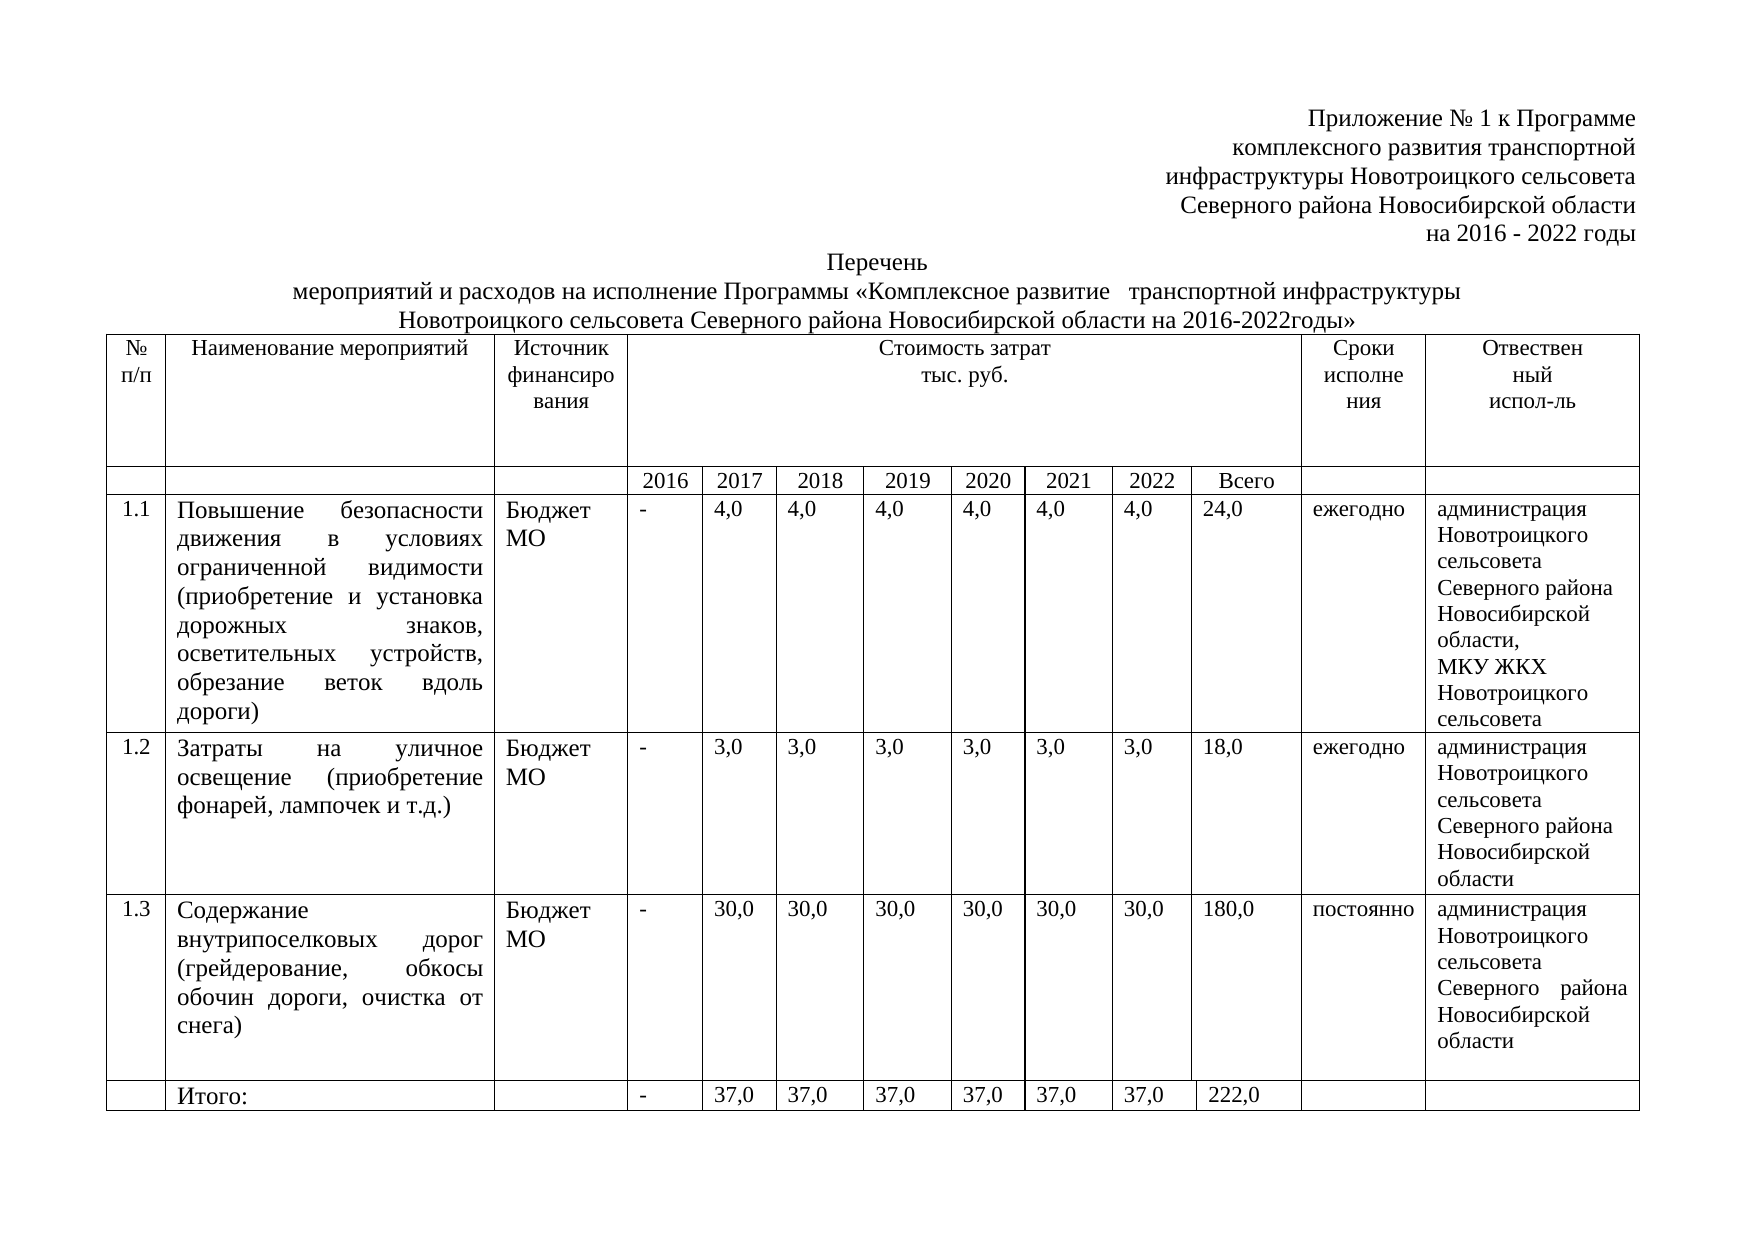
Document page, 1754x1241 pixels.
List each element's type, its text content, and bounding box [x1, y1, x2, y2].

table_cell 4,0 [1026, 495, 1112, 732]
table_cell 180,0 [1192, 895, 1301, 1080]
table_cell ежегодно [1302, 495, 1425, 732]
table_cell 30,0 [864, 895, 951, 1080]
table_cell - [628, 733, 702, 894]
table_cell 2016 [628, 467, 702, 494]
table_cell Повышение безопасности движения в условиях ограниченной видимости (приобретение и установка дорожных знаков, осветительных устройств, обрезание веток вдоль дороги) [166, 495, 494, 732]
table_cell ежегодно [1302, 733, 1425, 894]
text мероприятий и расходов на исполнение Программы «Комплексное развитие транспортной инфраструктуры [118, 276, 1636, 305]
table_cell 30,0 [777, 895, 863, 1080]
table_cell 2020 [952, 467, 1024, 494]
table_cell 37,0 [703, 1081, 776, 1110]
table_cell Бюджет МО [495, 895, 627, 1080]
table_cell [107, 1081, 165, 1110]
table_cell [166, 467, 494, 494]
table_cell 3,0 [777, 733, 863, 894]
table_cell Всего [1192, 467, 1301, 494]
table_cell - [628, 495, 702, 732]
table_cell 30,0 [703, 895, 776, 1080]
table_cell [107, 467, 165, 494]
text Приложение № 1 к Программе [118, 103, 1636, 132]
table_cell 2022 [1113, 467, 1191, 494]
table_cell 30,0 [952, 895, 1024, 1080]
text инфраструктуры Новотроицкого сельсовета [118, 161, 1636, 190]
table_cell постоянно [1302, 895, 1425, 1080]
table_cell 30,0 [1026, 895, 1112, 1080]
table_cell [1302, 467, 1425, 494]
text Северного района Новосибирской области [118, 190, 1636, 218]
table_cell 37,0 [864, 1081, 951, 1110]
table_cell 3,0 [1026, 733, 1112, 894]
table_cell 24,0 [1192, 495, 1301, 732]
table_cell 1.3 [107, 895, 165, 1080]
table_cell Бюджет МО [495, 495, 627, 732]
table_cell 37,0 [952, 1081, 1024, 1110]
table_cell 18,0 [1192, 733, 1301, 894]
text Перечень [118, 247, 1636, 276]
table_cell [1426, 467, 1639, 494]
table_cell 37,0 [1113, 1081, 1196, 1110]
table_cell 2017 [703, 467, 776, 494]
table_cell Бюджет МО [495, 733, 627, 894]
text на 2016 - 2022 годы [118, 218, 1636, 247]
table_cell 3,0 [952, 733, 1024, 894]
table_cell 3,0 [703, 733, 776, 894]
table_header Источник финансиро вания [495, 335, 627, 466]
table_cell Затраты на уличное освещение (приобретение фонарей, лампочек и т.д.) [166, 733, 494, 894]
table_cell 2018 [777, 467, 863, 494]
table_header Сроки исполне ния [1302, 335, 1425, 466]
table_header № п/п [107, 335, 165, 466]
table_cell 4,0 [1113, 495, 1191, 732]
table_cell 4,0 [703, 495, 776, 732]
table_cell - [628, 895, 702, 1080]
table_cell 3,0 [1113, 733, 1191, 894]
text комплексного развития транспортной [118, 132, 1636, 161]
table_cell 30,0 [1113, 895, 1191, 1080]
table_cell [495, 1081, 627, 1110]
text Новотроицкого сельсовета Северного района Новосибирской области на 2016-2022годы» [118, 305, 1636, 333]
table_cell - [628, 1081, 702, 1110]
table_cell Содержание внутрипоселковых дорог (грейдерование, обкосы обочин дороги, очистка от снега) [166, 895, 494, 1080]
table_cell 4,0 [864, 495, 951, 732]
table_cell 2019 [864, 467, 951, 494]
table_cell 37,0 [777, 1081, 863, 1110]
table_cell администрация Новотроицкого сельсовета Северного района Новосибирской области [1426, 895, 1639, 1080]
table_cell [1302, 1081, 1425, 1110]
table_cell 4,0 [952, 495, 1024, 732]
table_cell 222,0 [1197, 1081, 1301, 1110]
table_cell Итого: [166, 1081, 494, 1110]
table_header Наименование мероприятий [166, 335, 494, 466]
table_cell 2021 [1026, 467, 1112, 494]
table_cell [1426, 1081, 1639, 1110]
table_cell администрация Новотроицкого сельсовета Северного района Новосибирской области [1426, 733, 1639, 894]
table_header Отвествен ный испол-ль [1426, 335, 1639, 466]
table_cell 1.2 [107, 733, 165, 894]
table_cell 4,0 [777, 495, 863, 732]
table_header Стоимость затрат тыс. руб. [628, 335, 1301, 466]
table_cell 1.1 [107, 495, 165, 732]
table_cell [495, 467, 627, 494]
table_cell администрация Новотроицкого сельсовета Северного района Новосибирской области, МКУ ЖКХ Новотроицкого сельсовета [1426, 495, 1639, 732]
table_cell 37,0 [1026, 1081, 1112, 1110]
table_cell 3,0 [864, 733, 951, 894]
